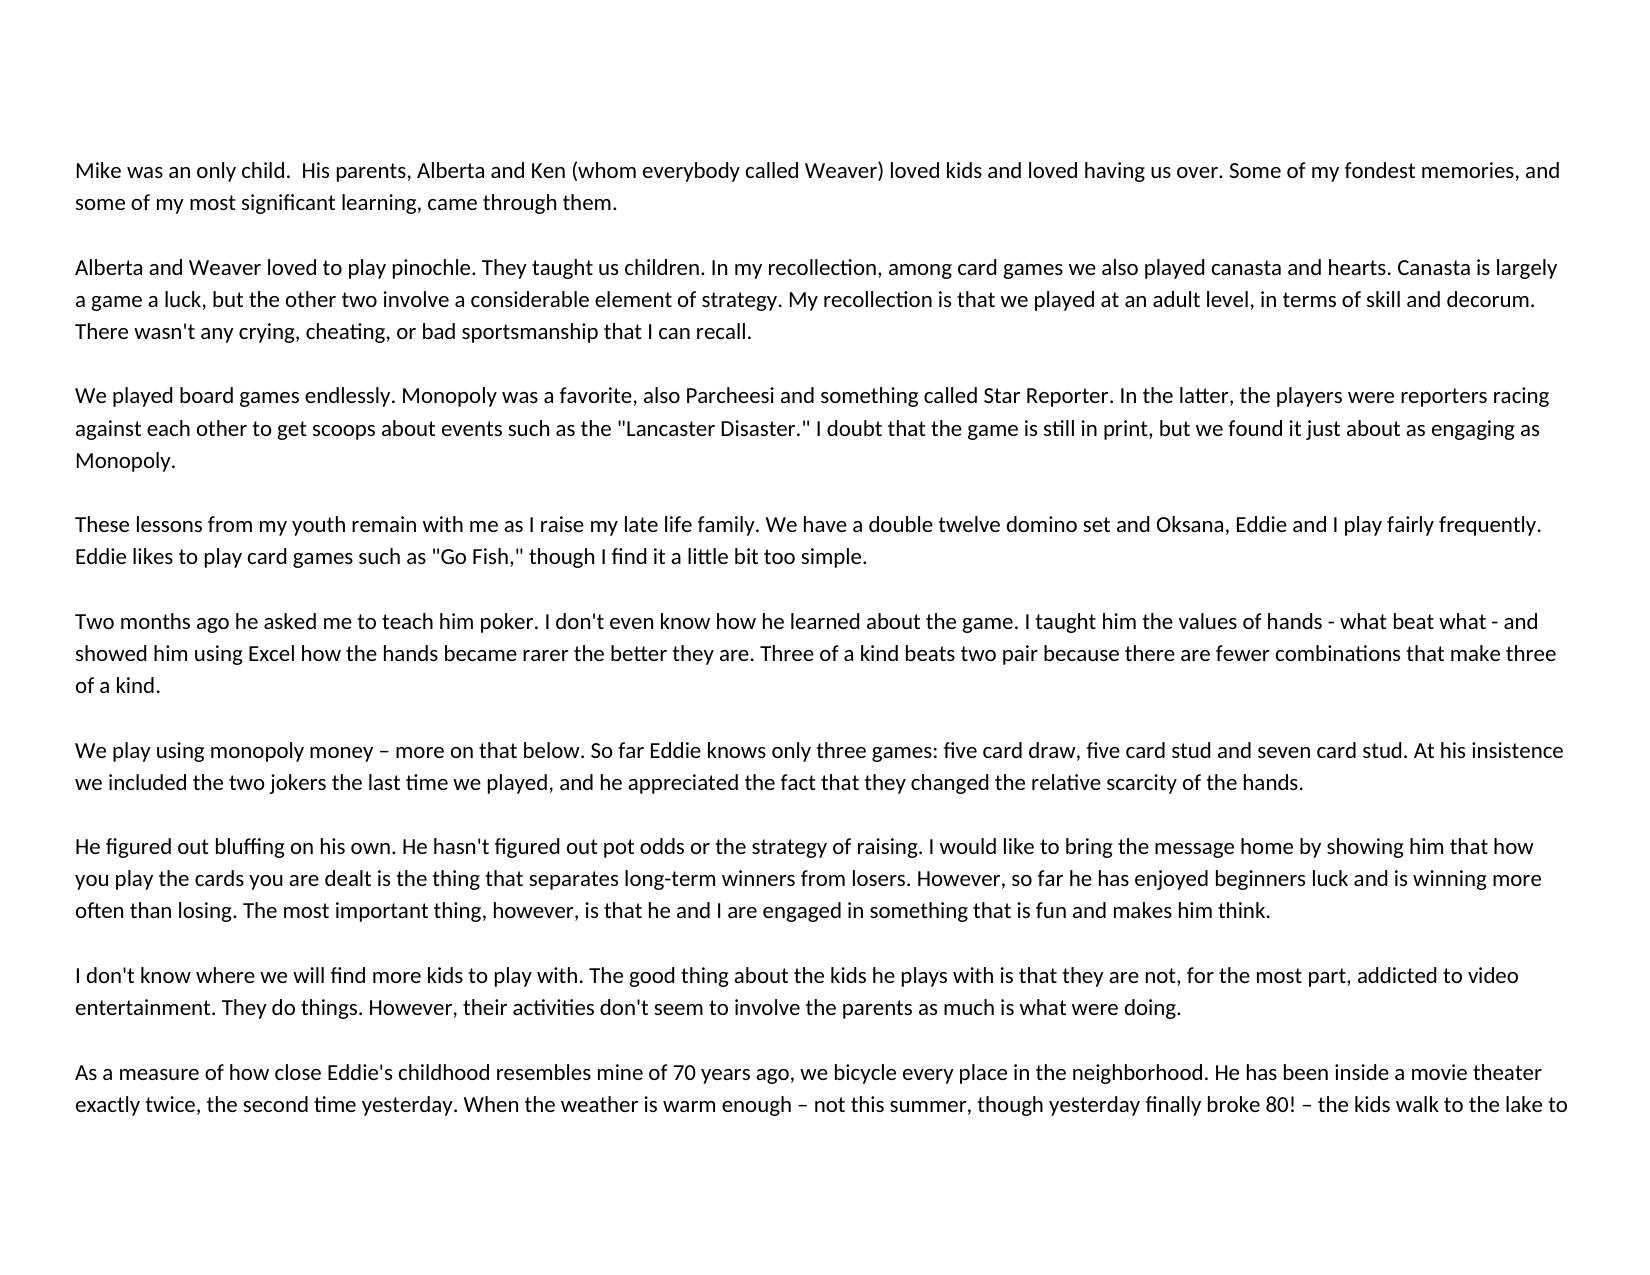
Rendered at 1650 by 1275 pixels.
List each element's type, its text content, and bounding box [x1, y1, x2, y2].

text Mike was an only child. His parents, Alberta and Ken (whom everybody called Weaver) loved kids and loved having us over. Some of my fondest memories, and some of my most significant learning, came through them. [75, 156, 1575, 217]
text I don't know where we will find more kids to play with. The good thing about the kids he plays with is that they are not, for the most part, addicted to video entertainment. They do things. However, their activities don't seem to involve the parents as much is what were doing. [75, 961, 1575, 1021]
text Two months ago he asked me to teach him poker. I don't even know how he learned about the game. I taught him the values of hands - what beat what - and showed him using Excel how the hands became rarer the better they are. Three of a kind beats two pair because there are fewer combinations that make three of a kind. [75, 607, 1575, 699]
text Alberta and Weaver loved to play pinochle. They taught us children. In my recollection, among card games we also played canasta and hearts. Canasta is largely a game a luck, but the other two involve a considerable element of strategy. My recollection is that we played at an adult level, in terms of skill and decorum. There wasn't any crying, cheating, or bad sportsmanship that I can recall. [75, 253, 1575, 345]
text These lessons from my youth remain with me as I raise my late life family. We have a double twelve domino set and Oksana, Eddie and I play fairly frequently. Eddie likes to play card games such as "Go Fish," though I find it a little bit too simple. [75, 510, 1575, 571]
text We played board games endlessly. Monopoly was a favorite, also Parcheesi and something called Star Reporter. In the latter, the players were reporters racing against each other to get scoops about events such as the "Lancaster Disaster." I doubt that the game is still in print, but we found it just about as engaging as Monopoly. [75, 382, 1575, 474]
text He figured out bluffing on his own. He hasn't figured out pot odds or the strategy of raising. I would like to bring the message home by showing him that how you play the cards you are dealt is the thing that separates long-term winners from losers. However, so far he has enjoyed beginners luck and is winning more often than losing. The most important thing, however, is that he and I are engaged in something that is fun and makes him think. [75, 832, 1575, 925]
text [75, 1058, 1575, 1118]
text We play using monopoly money – more on that below. So far Eddie knows only three games: five card draw, five card stud and seven card stud. At his insistence we included the two jokers the last time we played, and he appreciated the fact that they changed the relative scarcity of the hands. [75, 736, 1575, 796]
